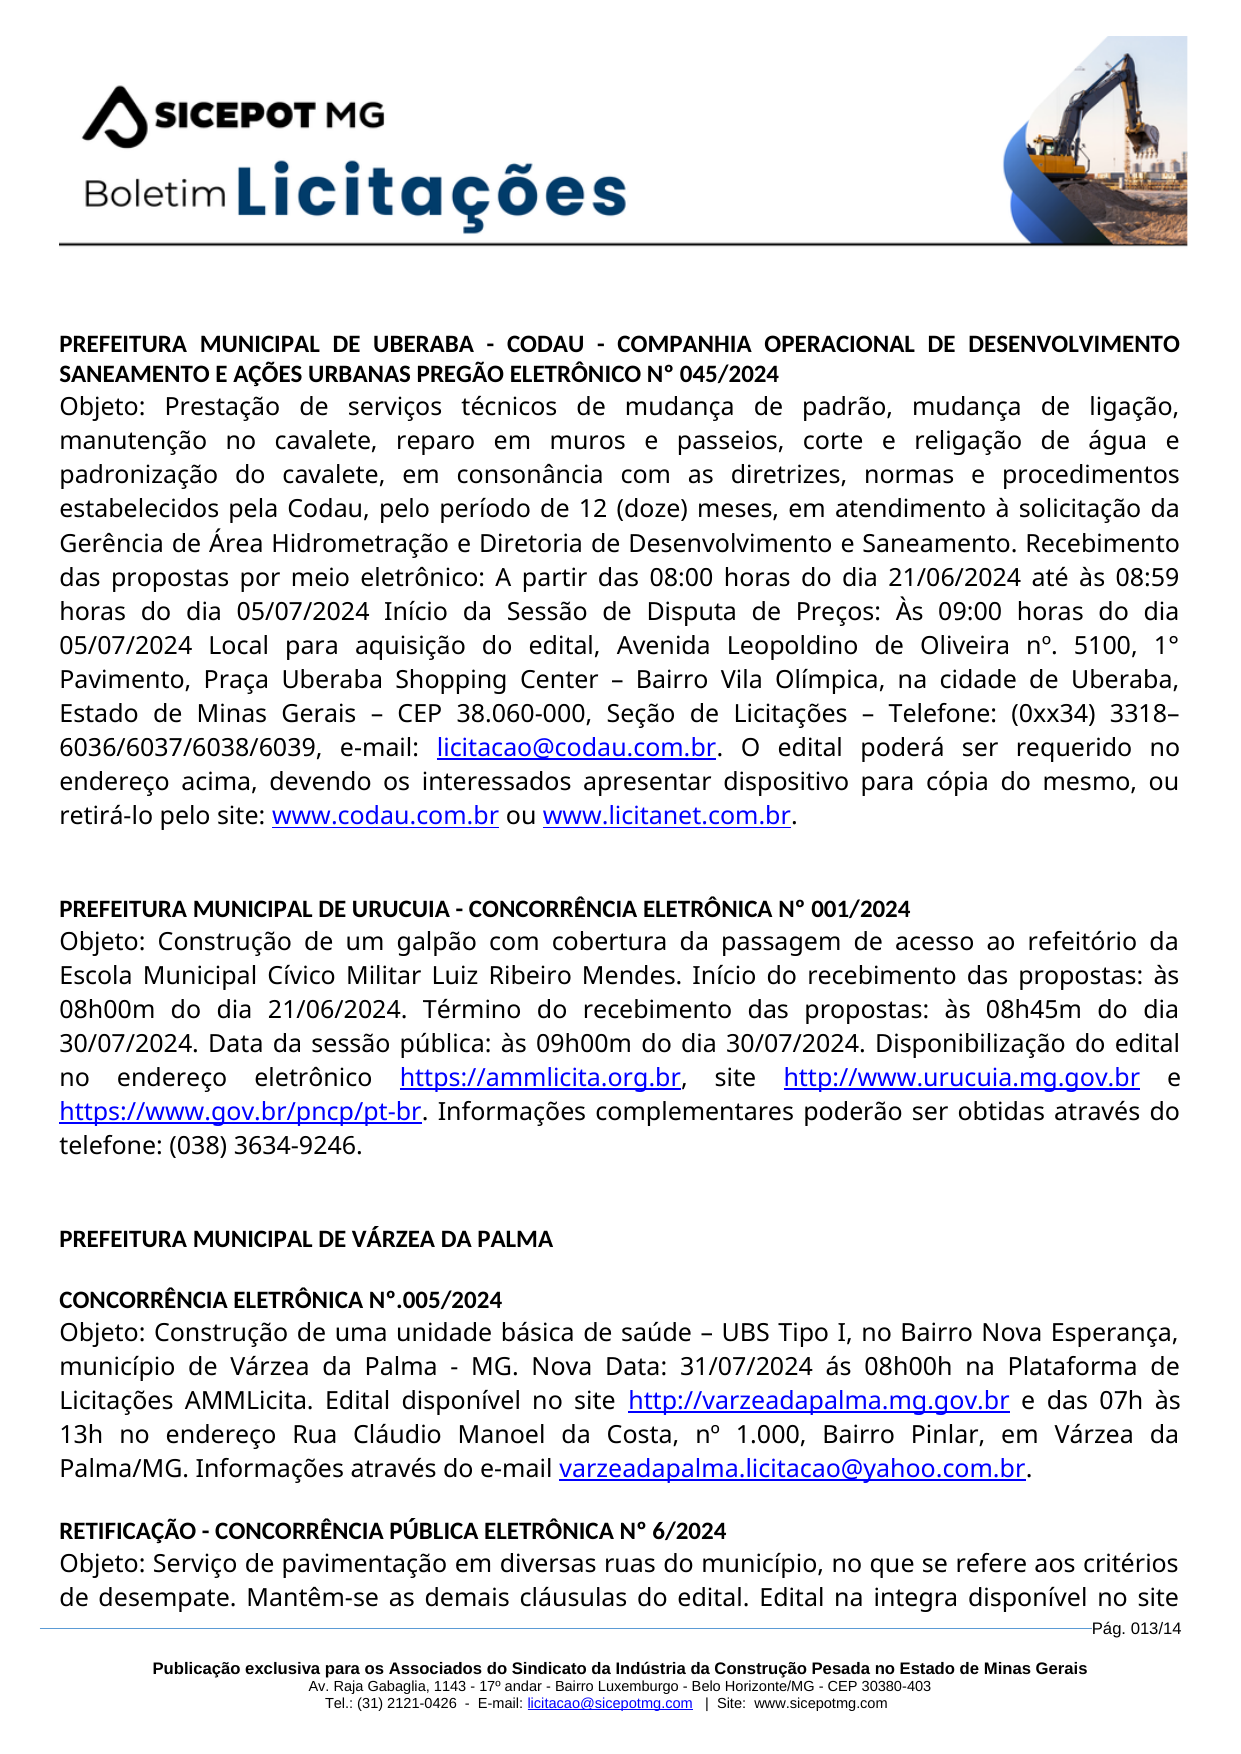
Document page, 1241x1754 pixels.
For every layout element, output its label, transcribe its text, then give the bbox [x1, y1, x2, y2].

text Objeto: Prestação de serviços técnicos de mudança de padrão, mudança de ligação, manutenção no cavalete, reparo em muros e passeios, corte e religação de água e padronização do cavalete, em consonância com as diretrizes, normas e procedimentos estabelecidos pela Codau, pelo período de 12 (doze) meses, em atendimento à solicitação da Gerência de Área Hidrometração e Diretoria de Desenvolvimento e Saneamento. Recebimento das propostas por meio eletrônico: A partir das 08:00 horas do dia 21/06/2024 até às 08:59 horas do dia 05/07/2024 Início da Sessão de Disputa de Preços: Às 09:00 horas do dia 05/07/2024 Local para aquisição do edital, Avenida Leopoldino de Oliveira nº. 5100, 1° Pavimento, Praça Uberaba Shopping Center – Bairro Vila Olímpica, na cidade de Uberaba, Estado de Minas Gerais – CEP 38.060-000, Seção de Licitações – Telefone: (0xx34) 3318–6036/6037/6038/6039, e-mail: licitacao@codau.com.br. O edital poderá ser requerido no endereço acima, devendo os interessados apresentar dispositivo para cópia do mesmo, ou retirá-lo pelo site: www.codau.com.br ou www.licitanet.com.br. [59, 389, 1181, 832]
text RETIFICAÇÃO - CONCORRÊNCIA PÚBLICA ELETRÔNICA Nº 6/2024 [59, 1515, 1181, 1546]
text PREFEITURA MUNICIPAL DE URUCUIA - CONCORRÊNCIA ELETRÔNICA Nº 001/2024 [59, 893, 1181, 923]
text PREFEITURA MUNICIPAL DE UBERABA - CODAU - COMPANHIA OPERACIONAL DE DESENVOLVIMENTO SANEAMENTO E AÇÕES URBANAS PREGÃO ELETRÔNICO Nº 045/2024 [59, 328, 1181, 389]
text Objeto: Construção de um galpão com cobertura da passagem de acesso ao refeitório da Escola Municipal Cívico Militar Luiz Ribeiro Mendes. Início do recebimento das propostas: às 08h00m do dia 21/06/2024. Término do recebimento das propostas: às 08h45m do dia 30/07/2024. Data da sessão pública: às 09h00m do dia 30/07/2024. Disponibilização do edital no endereço eletrônico https://ammlicita.org.br, site http://www.urucuia.mg.gov.br e https://www.gov.br/pncp/pt-br. Informações complementares poderão ser obtidas através do telefone: (038) 3634-9246. [59, 923, 1181, 1162]
picture [59, 36, 1188, 267]
text PREFEITURA MUNICIPAL DE VÁRZEA DA PALMA [59, 1223, 1181, 1253]
text CONCORRÊNCIA ELETRÔNICA Nº.005/2024 [59, 1284, 1181, 1314]
text Objeto: Construção de uma unidade básica de saúde – UBS Tipo I, no Bairro Nova Esperança, município de Várzea da Palma - MG. Nova Data: 31/07/2024 ás 08h00h na Plataforma de Licitações AMMLicita. Edital disponível no site http://varzeadapalma.mg.gov.br e das 07h às 13h no endereço Rua Cláudio Manoel da Costa, nº 1.000, Bairro Pinlar, em Várzea da Palma/MG. Informações através do e-mail varzeadapalma.licitacao@yahoo.com.br. [59, 1314, 1181, 1485]
